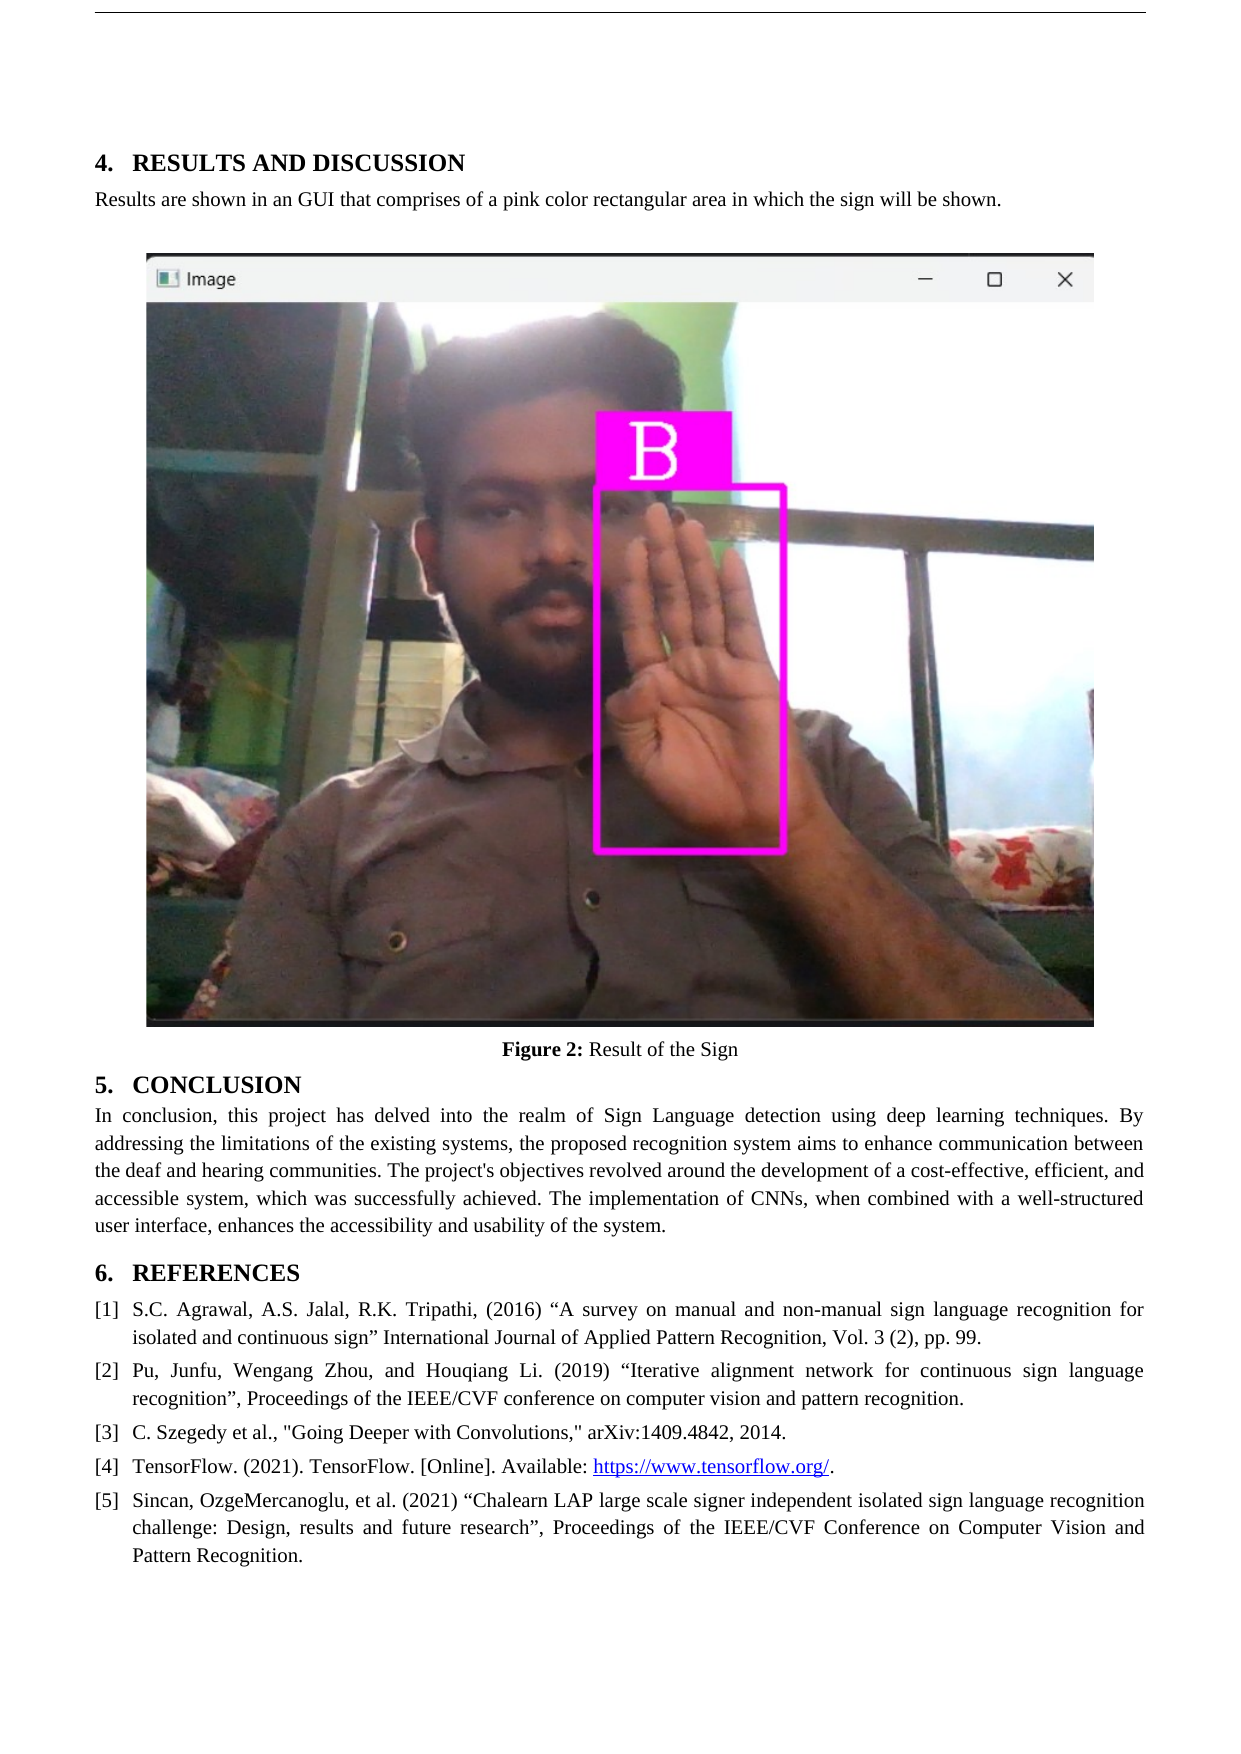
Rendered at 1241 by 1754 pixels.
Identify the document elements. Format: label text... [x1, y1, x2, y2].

list Pu, Junfu, Wengang Zhou, and Houqiang Li. (2019) “Iterative alignment network for continuous sign language recognition”, Proceedings of the IEEE/CVF conference on computer vision and pattern recognition. [94, 1358, 1146, 1410]
list REFERENCES [94, 1258, 1146, 1286]
picture [146, 253, 1094, 1027]
list Sincan, OzgeMercanoglu, et al. (2021) “Chalearn LAP large scale signer independent isolated sign language recognition challenge: Design, results and future research”, Proceedings of the IEEE/CVF Conference on Computer Vision and Pattern Recognition. [94, 1488, 1146, 1567]
list RESULTS AND DISCUSSION [94, 148, 1146, 177]
list S.C. Agrawal, A.S. Jalal, R.K. Tripathi, (2016) “A survey on manual and non-manual sign language recognition for isolated and continuous sign” International Journal of Applied Pattern Recognition, Vol. 3 (2), pp. 99. [94, 1297, 1146, 1349]
text Figure 2: Result of the Sign [94, 1037, 1146, 1061]
text Results are shown in an GUI that comprises of a pink color rectangular area in which the sign will be shown. [94, 187, 1146, 211]
list TensorFlow. (2021). TensorFlow. [Online]. Available: https://www.tensorflow.org/. [94, 1454, 1146, 1478]
list CONCLUSION [94, 1070, 1146, 1099]
text In conclusion, this project has delved into the realm of Sign Language detection using deep learning techniques. By addressing the limitations of the existing systems, the proposed recognition system aims to enhance communication between the deaf and hearing communities. The project's objectives revolved around the development of a cost-effective, efficient, and accessible system, which was successfully achieved. The implementation of CNNs, when combined with a well-structured user interface, enhances the accessibility and usability of the system. [94, 1103, 1146, 1237]
list C. Szegedy et al., "Going Deeper with Convolutions," arXiv:1409.4842, 2014. [94, 1420, 1146, 1444]
